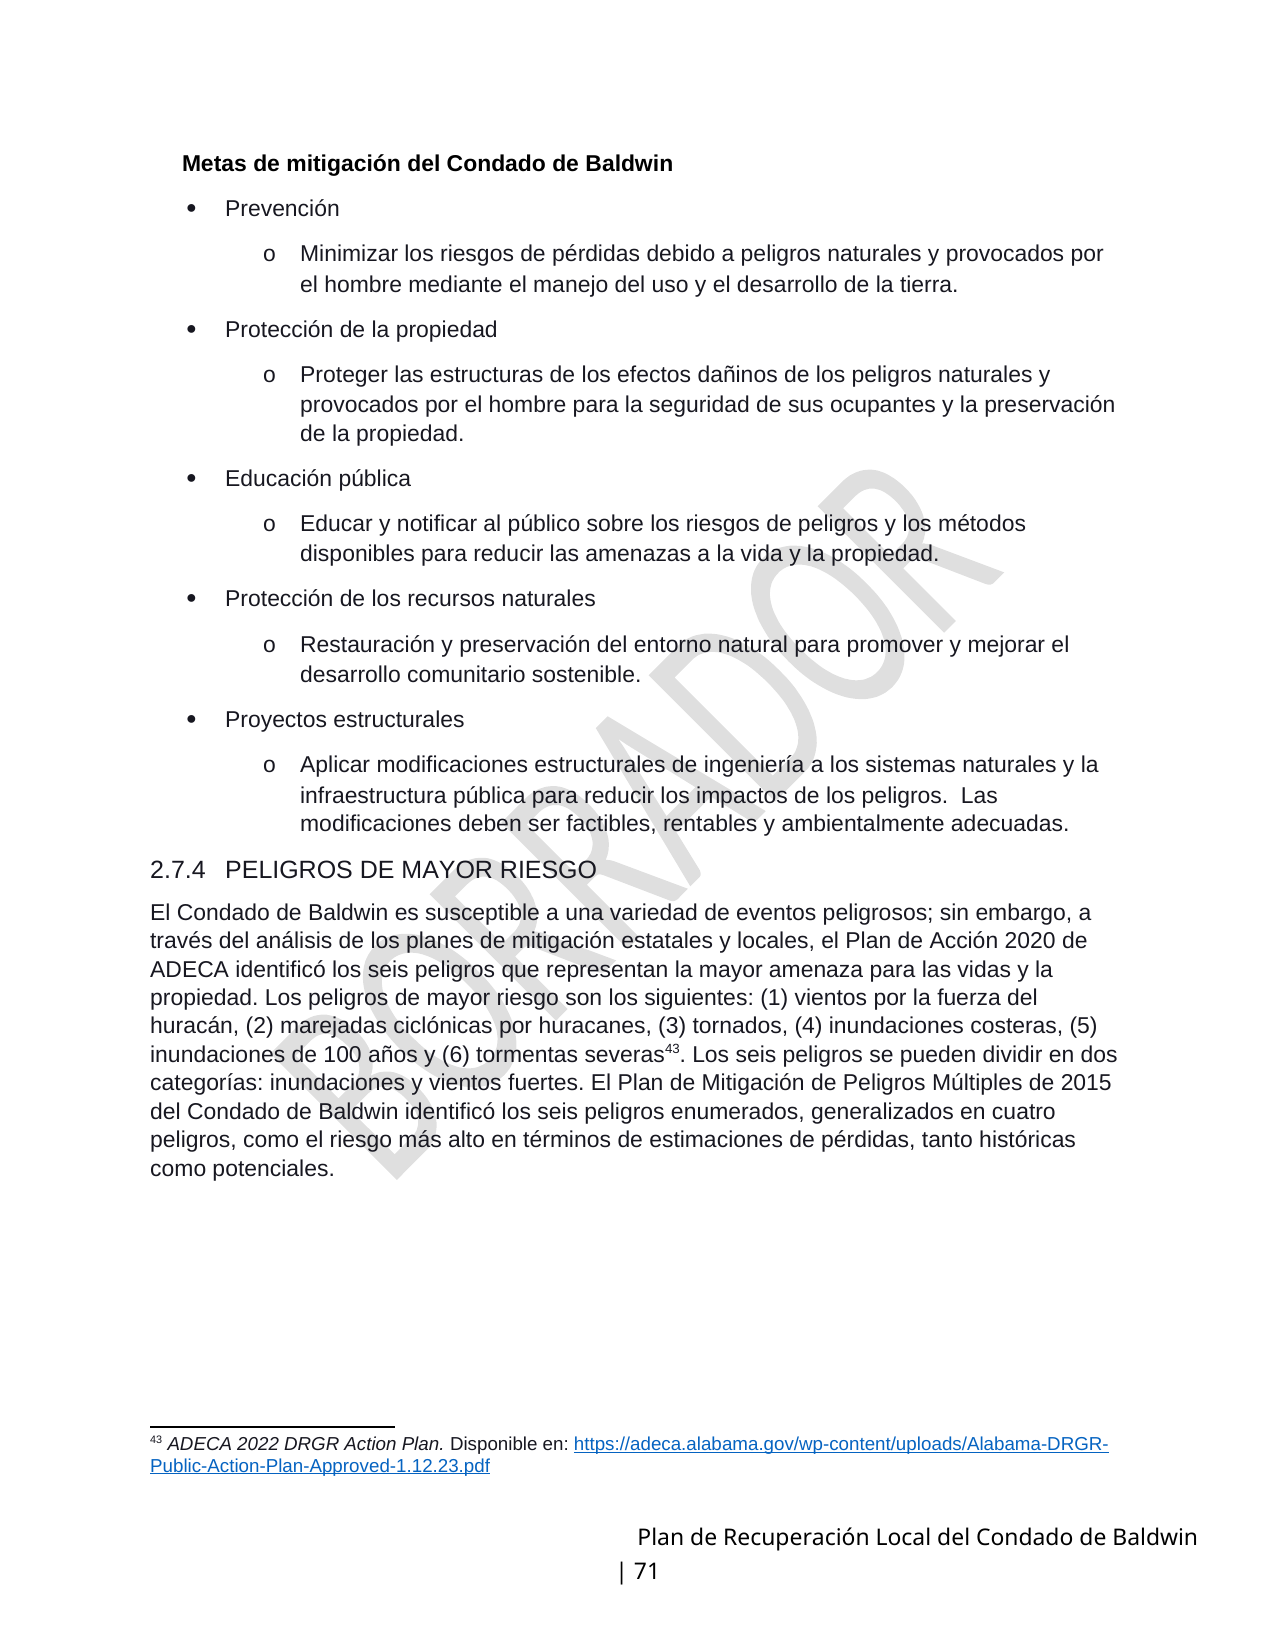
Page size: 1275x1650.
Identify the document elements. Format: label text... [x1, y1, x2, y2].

list Educación pública [187, 465, 1125, 491]
list Aplicar modificaciones estructurales de ingeniería a los sistemas naturales y la infraestructura pública para reducir los impactos de los peligros. Las modificaciones deben ser factibles, rentables y ambientalmente adecuadas. [262, 751, 1125, 836]
text El Condado de Baldwin es susceptible a una variedad de eventos peligrosos; sin embargo, a través del análisis de los planes de mitigación estatales y locales, el Plan de Acción 2020 de ADECA identificó los seis peligros que representan la mayor amenaza para las vidas y la propiedad. Los peligros de mayor riesgo son los siguientes: (1) vientos por la fuerza del huracán, (2) marejadas ciclónicas por huracanes, (3) tornados, (4) inundaciones costeras, (5) inundaciones de 100 años y (6) tormentas severas. Los seis peligros se pueden dividir en dos categorías: inundaciones y vientos fuertes. El Plan de Mitigación de Peligros Múltiples de 2015 del Condado de Baldwin identificó los seis peligros enumerados, generalizados en cuatro peligros, como el riesgo más alto en términos de estimaciones de pérdidas, tanto históricas como potenciales. [150, 899, 1125, 1181]
list Protección de los recursos naturales [187, 585, 1125, 612]
text Metas de mitigación del Condado de Baldwin [150, 150, 1125, 176]
list Restauración y preservación del entorno natural para promover y mejorar el desarrollo comunitario sostenible. [262, 631, 1125, 687]
list Protección de la propiedad [187, 316, 1125, 342]
list Proyectos estructurales [187, 706, 1125, 732]
list Minimizar los riesgos de pérdidas debido a peligros naturales y provocados por el hombre mediante el manejo del uso y el desarrollo de la tierra. [262, 240, 1125, 297]
subtitle Peligros de mayor riesgo [150, 855, 1125, 884]
list Prevención [187, 195, 1125, 221]
list Proteger las estructuras de los efectos dañinos de los peligros naturales y provocados por el hombre para la seguridad de sus ocupantes y la preservación de la propiedad. [262, 361, 1125, 446]
list Educar y notificar al público sobre los riesgos de peligros y los métodos disponibles para reducir las amenazas a la vida y la propiedad. [262, 510, 1125, 567]
